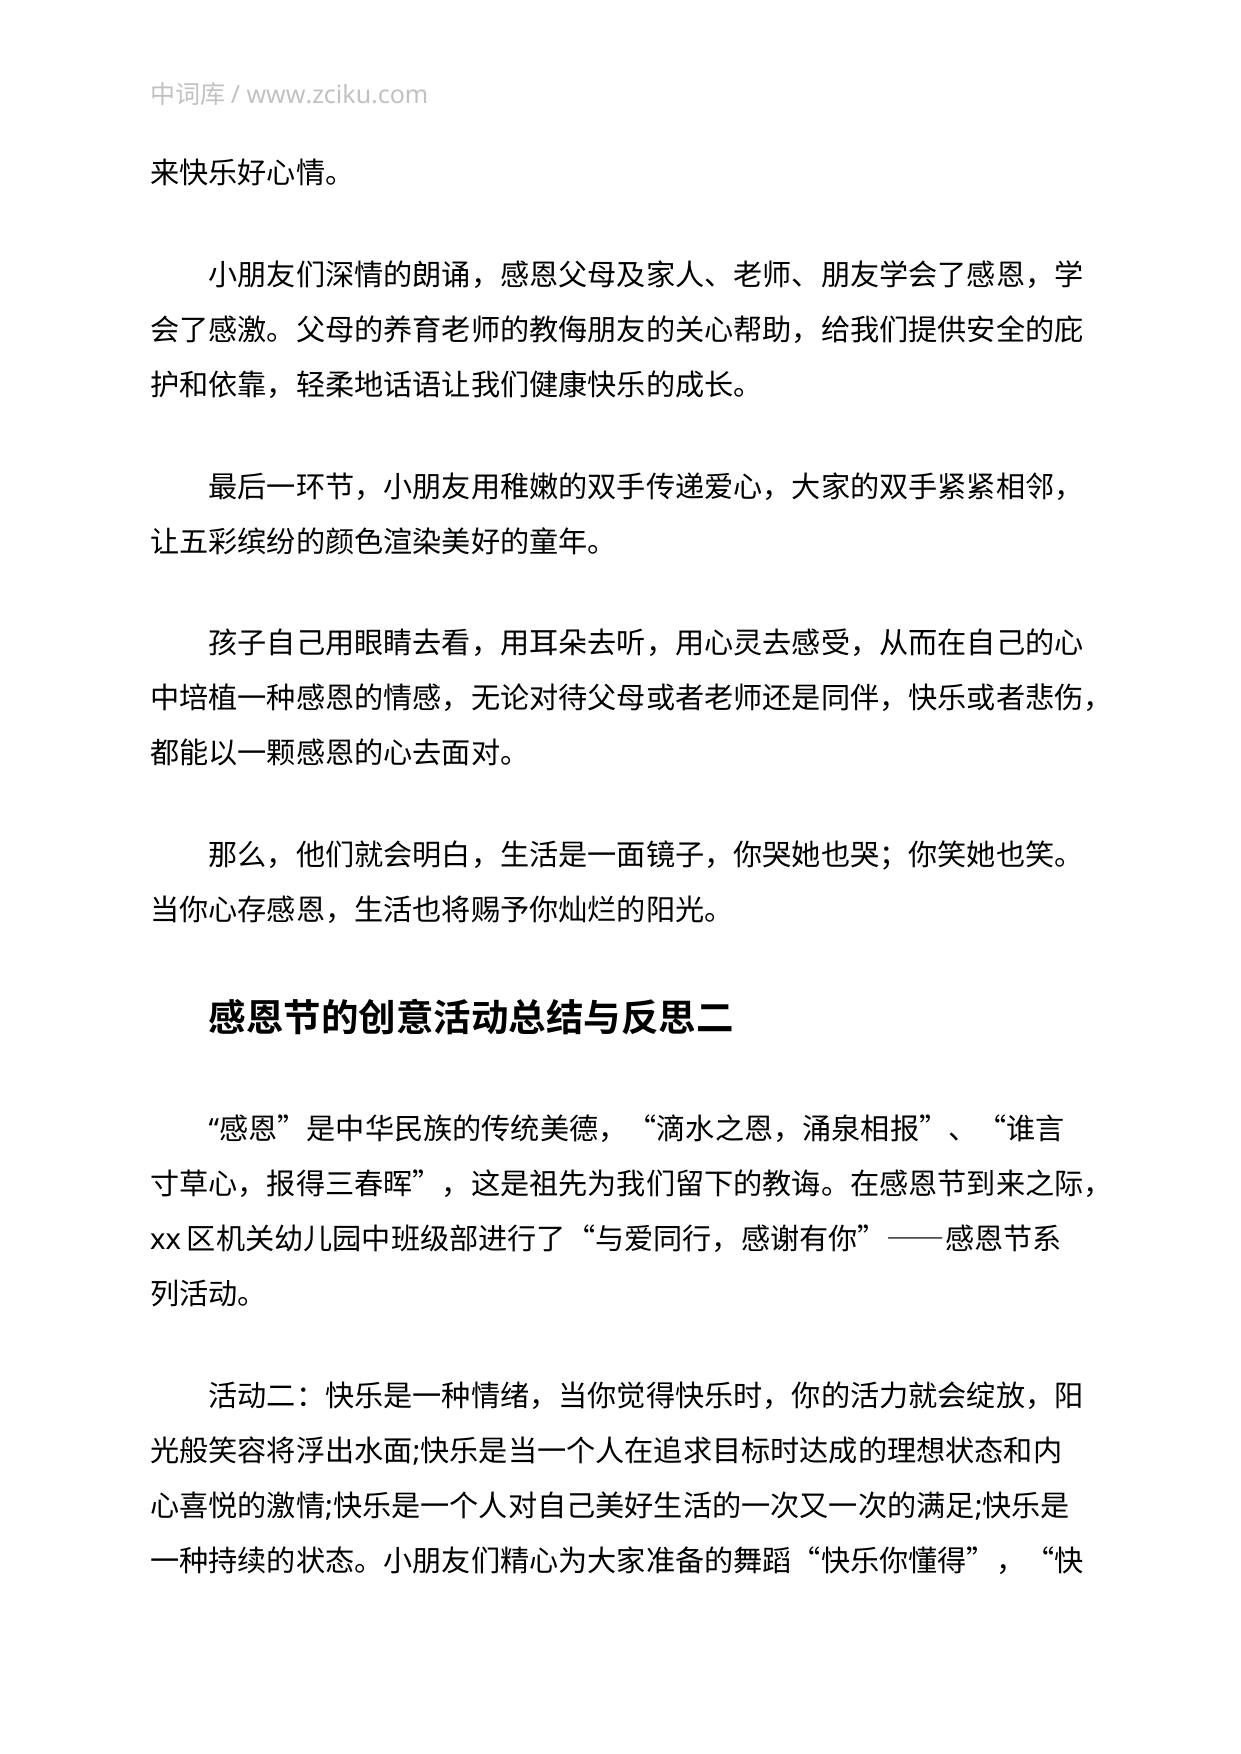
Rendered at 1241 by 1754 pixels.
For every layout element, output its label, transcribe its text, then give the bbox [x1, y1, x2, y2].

text 最后一环节，小朋友用稚嫩的双手传递爱心，大家的双手紧紧相邻，让五彩缤纷的颜色渲染美好的童年。 [150, 463, 1090, 561]
text 感恩节的创意活动总结与反思二 [150, 988, 1090, 1042]
text 小朋友们深情的朗诵，感恩父母及家人、老师、朋友学会了感恩，学会了感激。父母的养育老师的教侮朋友的关心帮助，给我们提供安全的庇护和依靠，轻柔地话语让我们健康快乐的成长。 [150, 252, 1090, 404]
text 孩子自己用眼睛去看，用耳朵去听，用心灵去感受，从而在自己的心中培植一种感恩的情感，无论对待父母或者老师还是同伴，快乐或者悲伤，都能以一颗感恩的心去面对。 [150, 620, 1090, 772]
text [150, 1372, 1090, 1579]
text “感恩”是中华民族的传统美德，“滴水之恩，涌泉相报”、“谁言寸草心，报得三春晖”，这是祖先为我们留下的教诲。在感恩节到来之际，xx区机关幼儿园中班级部进行了“与爱同行，感谢有你”——感恩节系列活动。 [150, 1106, 1090, 1313]
text 那么，他们就会明白，生活是一面镜子，你哭她也哭；你笑她也笑。当你心存感恩，生活也将赐予你灿烂的阳光。 [150, 832, 1090, 929]
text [150, 150, 1090, 192]
